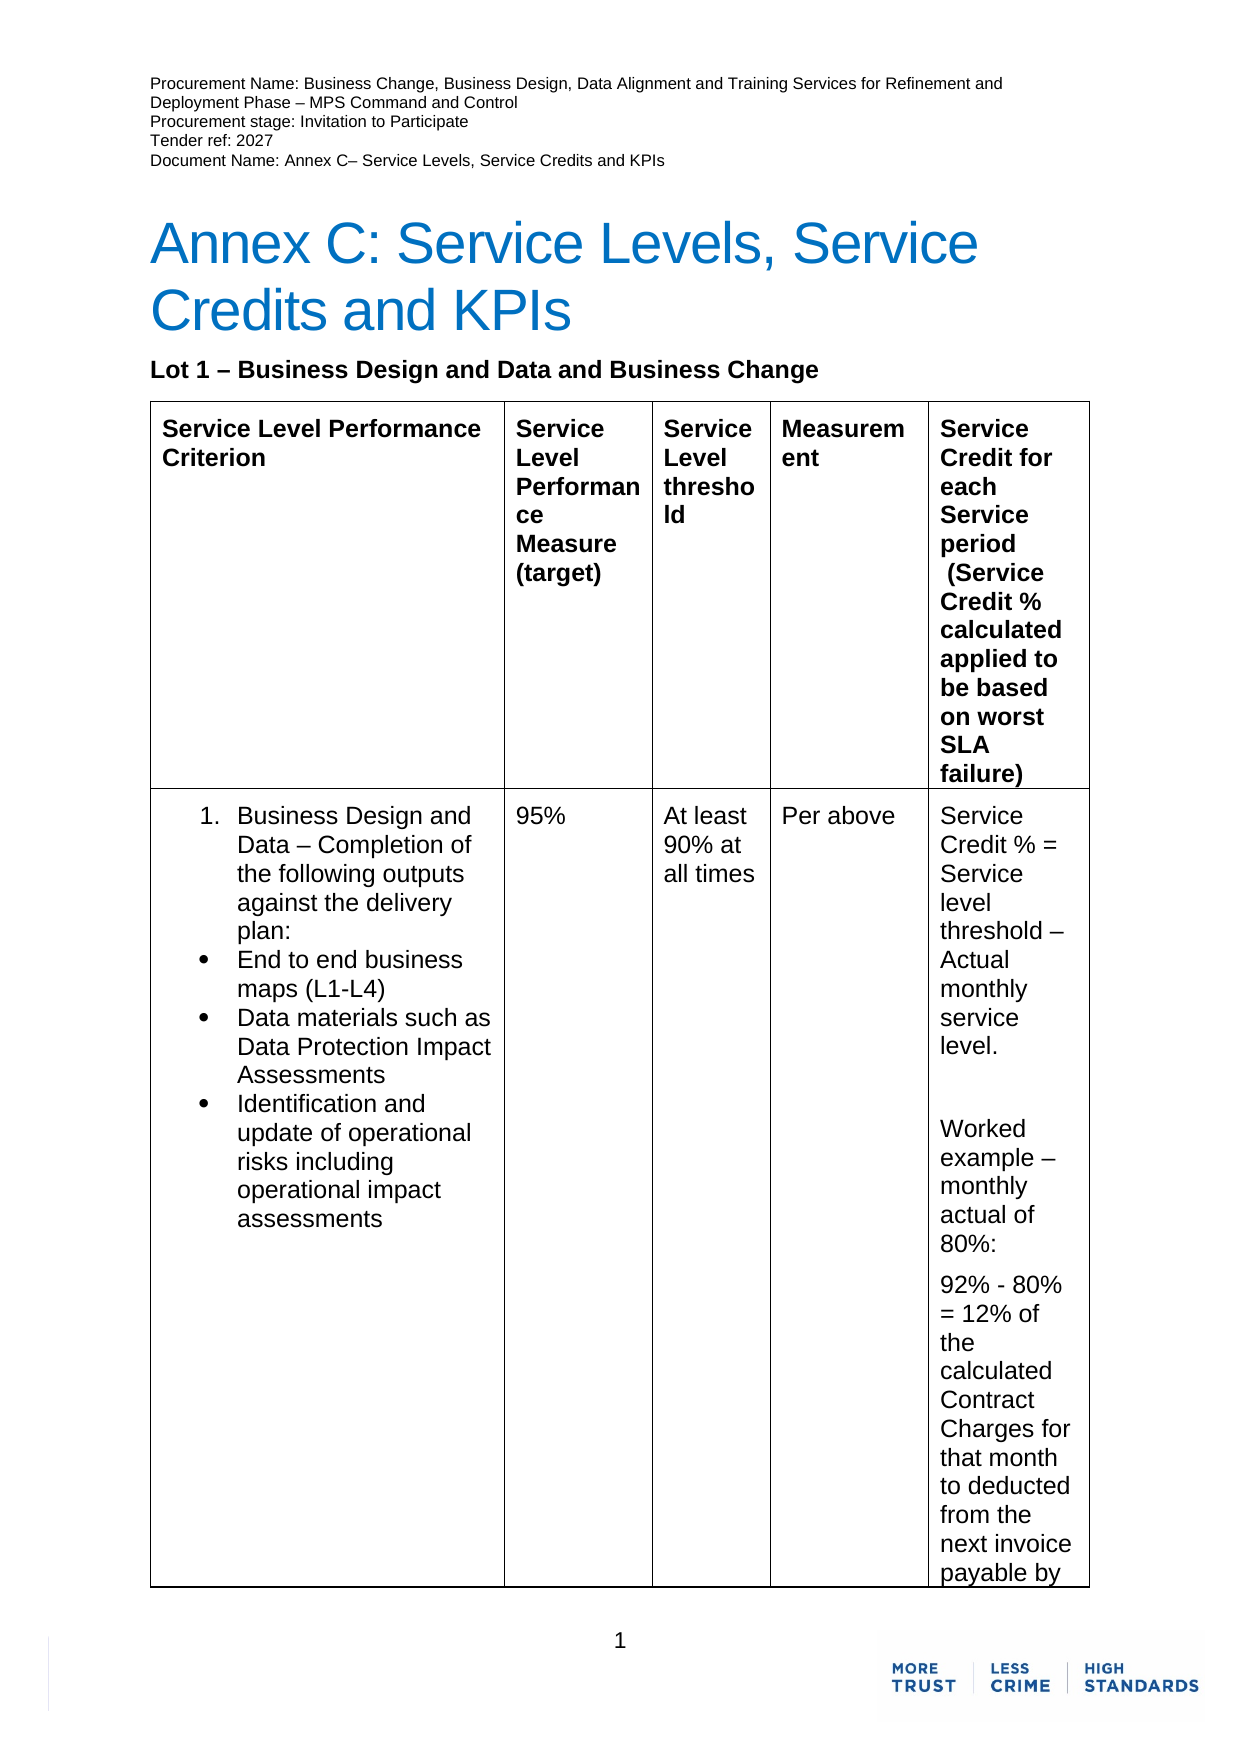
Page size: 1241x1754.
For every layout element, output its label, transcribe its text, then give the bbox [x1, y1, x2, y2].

picture [876, 1630, 1208, 1722]
table_header Service Level Performance Criterion [151, 402, 504, 788]
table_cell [151, 789, 504, 1586]
text Lot 1 – Business Design and Data and Business Change [150, 355, 1090, 384]
title Annex C: Service Levels, Service Credits and KPIs [150, 208, 1090, 343]
table_header Service Level Performance Measure (target) [505, 402, 652, 788]
table_header Measurement [771, 402, 928, 788]
table_cell 95% [505, 789, 652, 1586]
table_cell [653, 789, 770, 1586]
table_header Service Level threshold [653, 402, 770, 788]
table_header Service Credit for each Service period (Service Credit % calculated applied to be based on worst SLA failure) [929, 402, 1089, 788]
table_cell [929, 789, 1089, 1586]
table_cell Per above [771, 789, 928, 1586]
